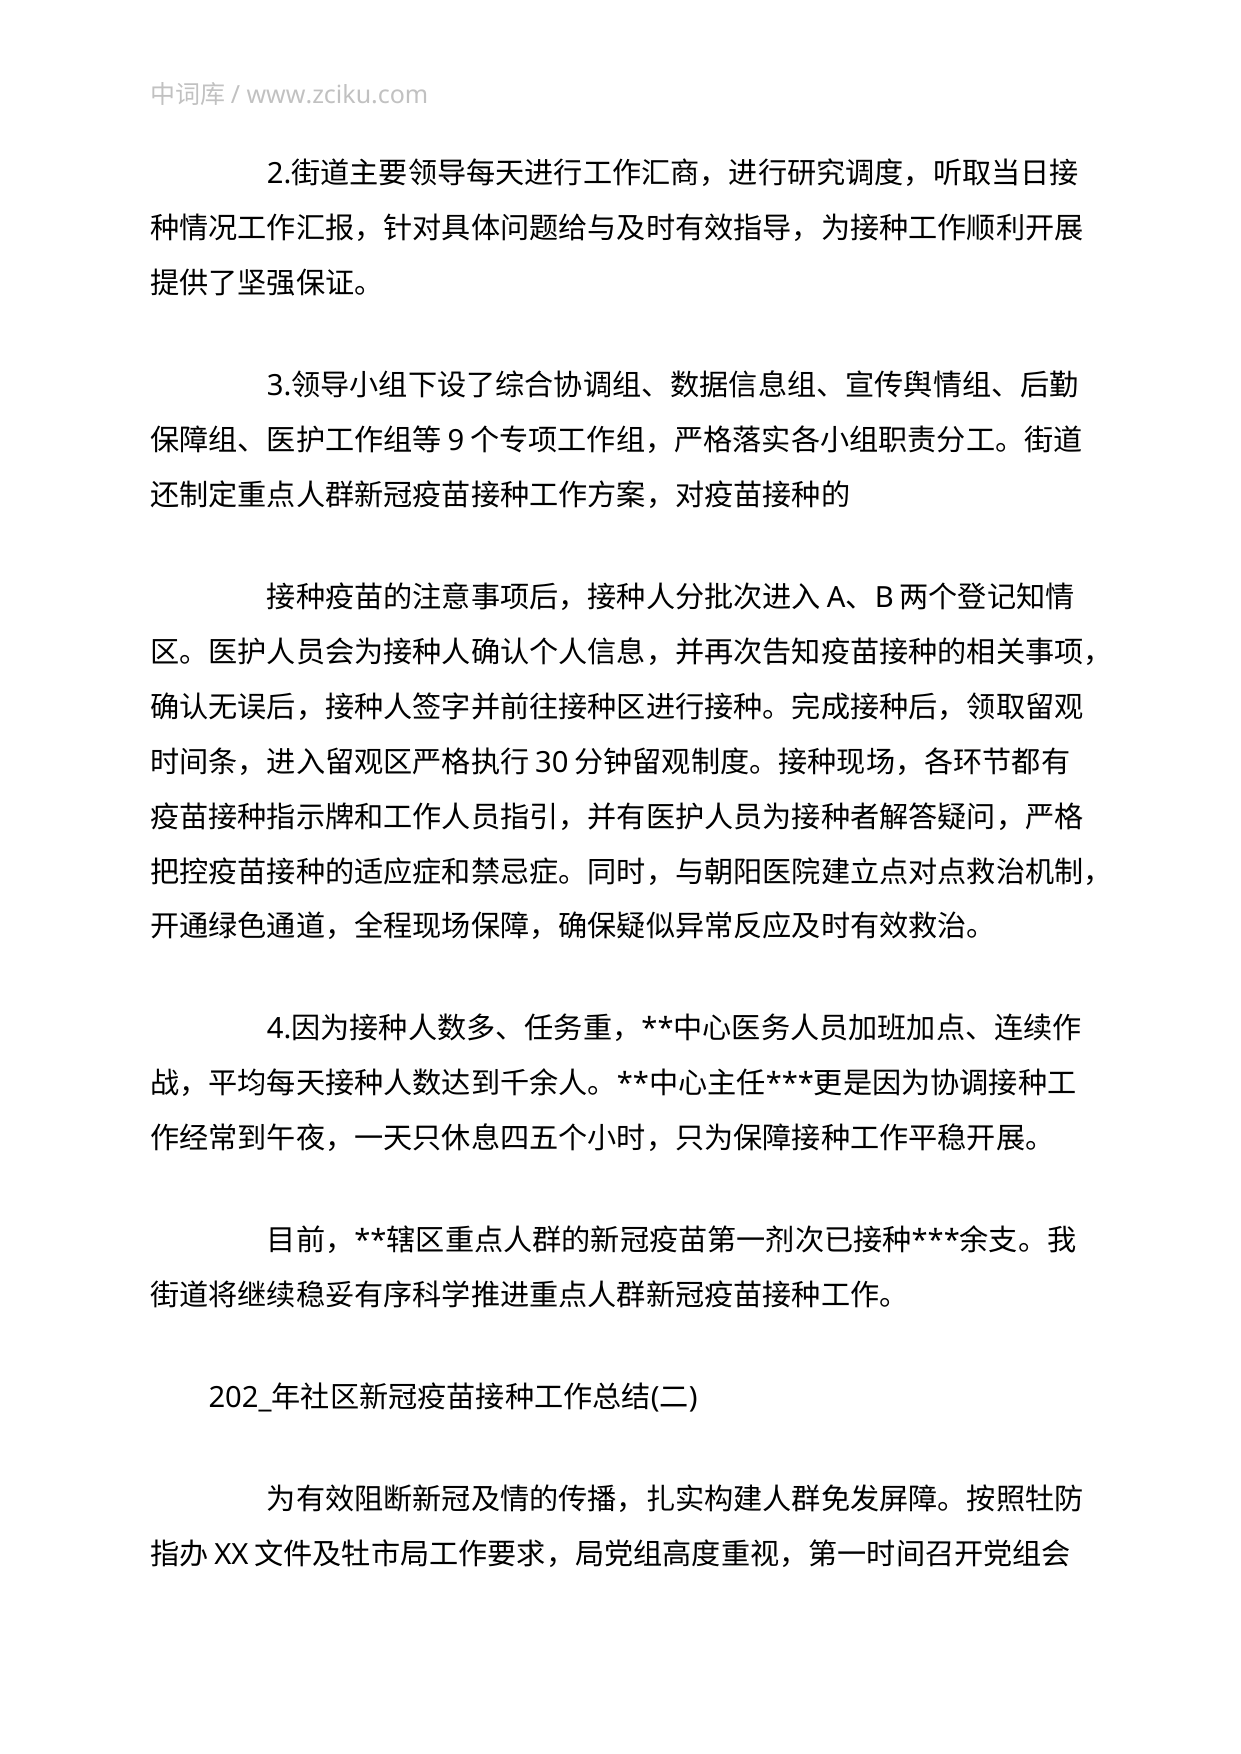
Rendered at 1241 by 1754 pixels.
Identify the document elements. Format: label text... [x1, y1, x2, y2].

text 接种疫苗的注意事项后，接种人分批次进入A、B两个登记知情区。医护人员会为接种人确认个人信息，并再次告知疫苗接种的相关事项，确认无误后，接种人签字并前往接种区进行接种。完成接种后，领取留观时间条，进入留观区严格执行30分钟留观制度。接种现场，各环节都有疫苗接种指示牌和工作人员指引，并有医护人员为接种者解答疑问，严格把控疫苗接种的适应症和禁忌症。同时，与朝阳医院建立点对点救治机制，开通绿色通道，全程现场保障，确保疑似异常反应及时有效救治。 [150, 573, 1090, 945]
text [150, 1475, 1090, 1573]
text 3.领导小组下设了综合协调组、数据信息组、宣传舆情组、后勤保障组、医护工作组等9个专项工作组，严格落实各小组职责分工。街道还制定重点人群新冠疫苗接种工作方案，对疫苗接种的 [150, 362, 1090, 514]
text 202_年社区新冠疫苗接种工作总结(二) [150, 1373, 1090, 1416]
text 2.街道主要领导每天进行工作汇商，进行研究调度，听取当日接种情况工作汇报，针对具体问题给与及时有效指导，为接种工作顺利开展提供了坚强保证。 [150, 150, 1090, 302]
text 4.因为接种人数多、任务重，**中心医务人员加班加点、连续作战，平均每天接种人数达到千余人。**中心主任***更是因为协调接种工作经常到午夜，一天只休息四五个小时，只为保障接种工作平稳开展。 [150, 1005, 1090, 1157]
text 目前，**辖区重点人群的新冠疫苗第一剂次已接种***余支。我街道将继续稳妥有序科学推进重点人群新冠疫苗接种工作。 [150, 1217, 1090, 1314]
